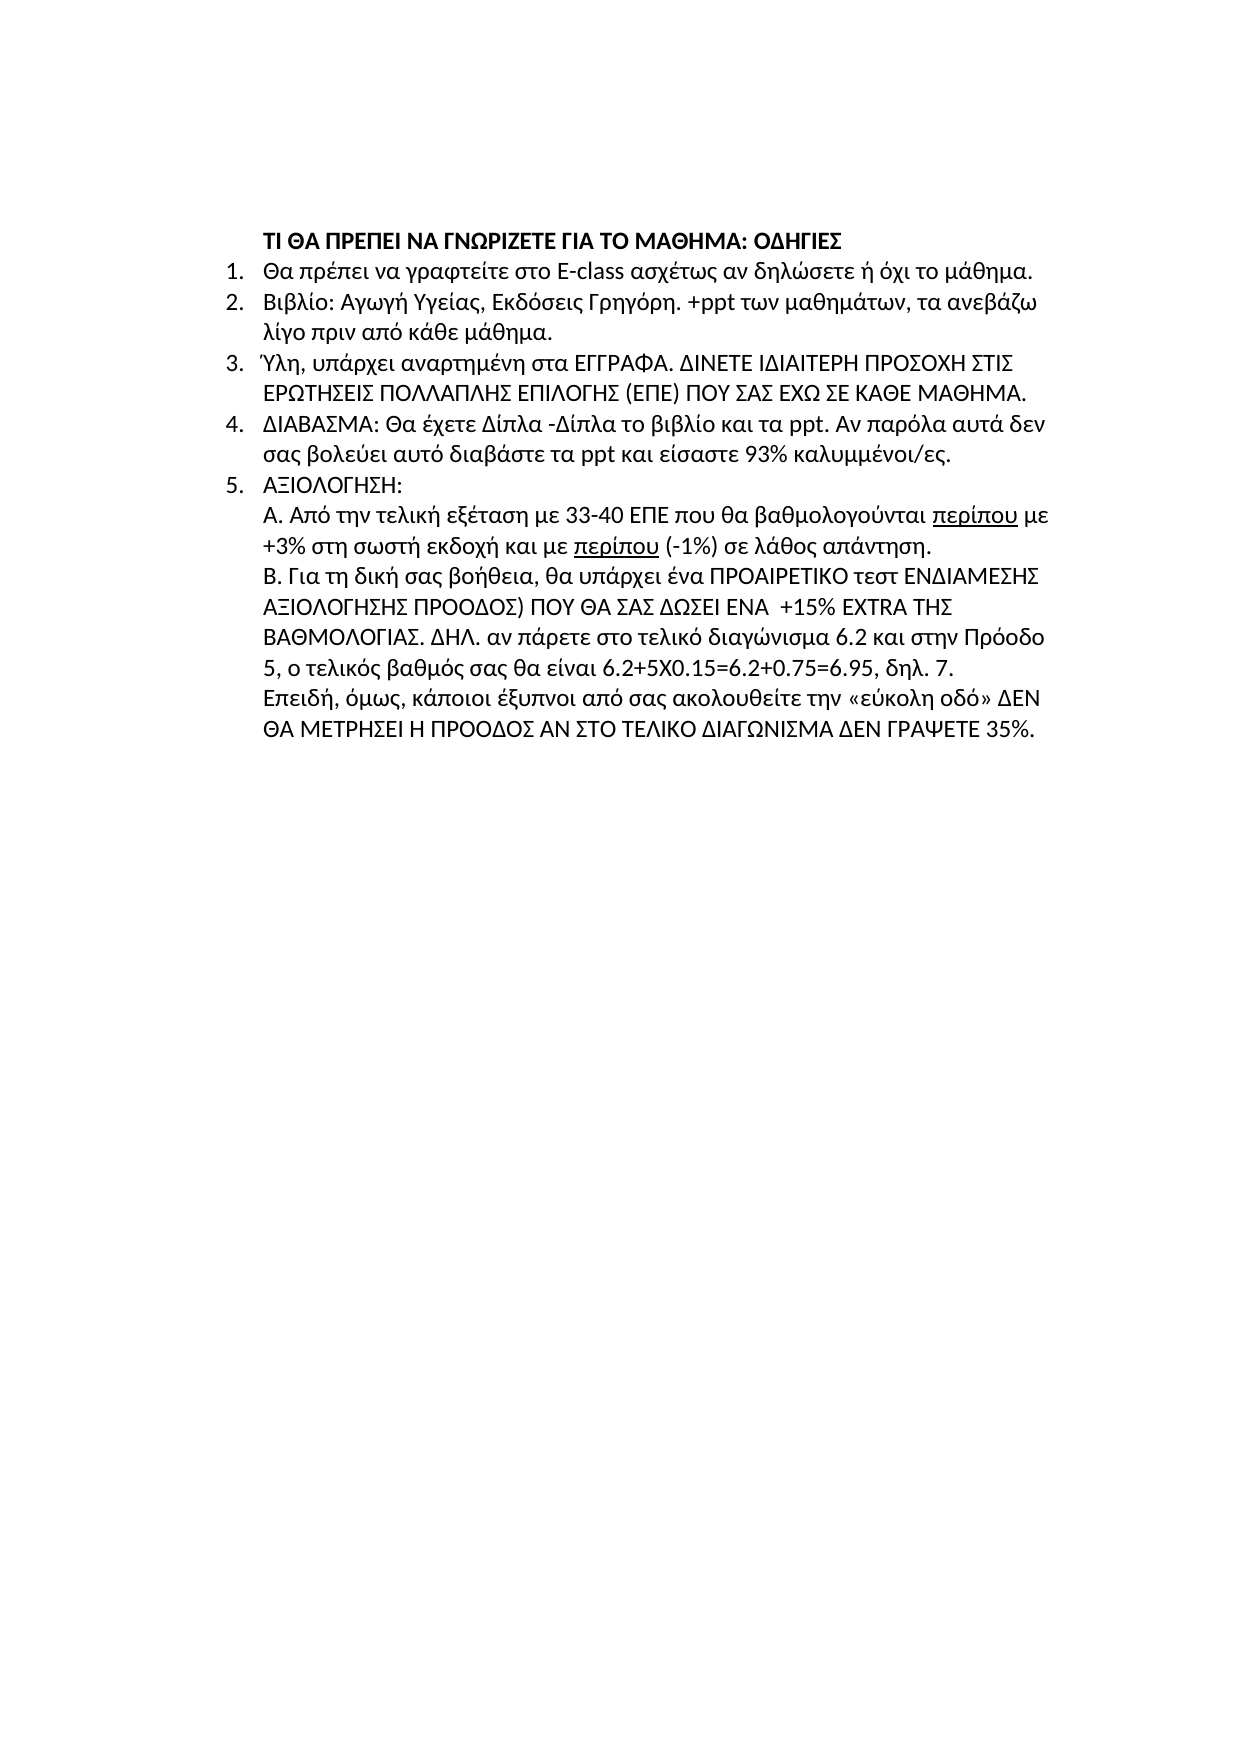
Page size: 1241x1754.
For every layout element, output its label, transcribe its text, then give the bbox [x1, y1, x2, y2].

list Θα πρέπει να γραφτείτε στο E-class ασχέτως αν δηλώσετε ή όχι το μάθημα. [225, 255, 1052, 286]
list Α. Από την τελική εξέταση με 33-40 ΕΠΕ που θα βαθμολογούνται περίπου με +3% στη σωστή εκδοχή και με περίπου (-1%) σε λάθος απάντηση. [263, 499, 1052, 561]
list Επειδή, όμως, κάποιοι έξυπνοι από σας ακολουθείτε την «εύκολη οδό» ΔΕΝ ΘΑ ΜΕΤΡΗΣΕΙ Η ΠΡΟΟΔΟΣ ΑΝ ΣΤΟ ΤΕΛΙΚΟ ΔΙΑΓΩΝΙΣΜΑ ΔΕΝ ΓΡΑΨΕΤΕ 35%. [263, 683, 1052, 744]
list ΔΙΑΒΑΣΜΑ: Θα έχετε Δίπλα -Δίπλα το βιβλίο και τα ppt. Αν παρόλα αυτά δεν σας βολεύει αυτό διαβάστε τα ppt και είσαστε 93% καλυμμένοι/ες. [225, 408, 1052, 469]
list ΑΞΙΟΛΟΓΗΣΗ: [225, 469, 1052, 499]
list Ύλη, υπάρχει αναρτημένη στα ΕΓΓΡΑΦΑ. ΔΙΝΕΤΕ ΙΔΙΑΙΤΕΡΗ ΠΡΟΣΟΧΗ ΣΤΙΣ ΕΡΩΤΗΣΕΙΣ ΠΟΛΛΑΠΛΗΣ ΕΠΙΛΟΓΗΣ (ΕΠΕ) ΠΟΥ ΣΑΣ ΕΧΩ ΣΕ ΚΑΘΕ ΜΑΘΗΜΑ. [225, 347, 1052, 408]
list Β. Για τη δική σας βοήθεια, θα υπάρχει ένα ΠΡΟΑΙΡΕΤΙΚΟ τεστ ΕΝΔΙΑΜΕΣΗΣ ΑΞΙΟΛΟΓΗΣΗΣ ΠΡΟΟΔΟΣ) ΠΟΥ ΘΑ ΣΑΣ ΔΩΣΕΙ ΕΝΑ +15% EXTRA ΤΗΣ ΒΑΘΜΟΛΟΓΙΑΣ. ΔΗΛ. αν πάρετε στο τελικό διαγώνισμα 6.2 και στην Πρόοδο 5, ο τελικός βαθμός σας θα είναι 6.2+5Χ0.15=6.2+0.75=6.95, δηλ. 7. [263, 561, 1052, 683]
list Βιβλίο: Αγωγή Υγείας, Εκδόσεις Γρηγόρη. +ppt των μαθημάτων, τα ανεβάζω λίγο πριν από κάθε μάθημα. [225, 286, 1052, 347]
list ΤΙ ΘΑ ΠΡΕΠΕΙ ΝΑ ΓΝΩΡΙΖΕΤΕ ΓΙΑ ΤΟ ΜΑΘΗΜΑ: ΟΔΗΓΙΕΣ [263, 225, 1052, 255]
